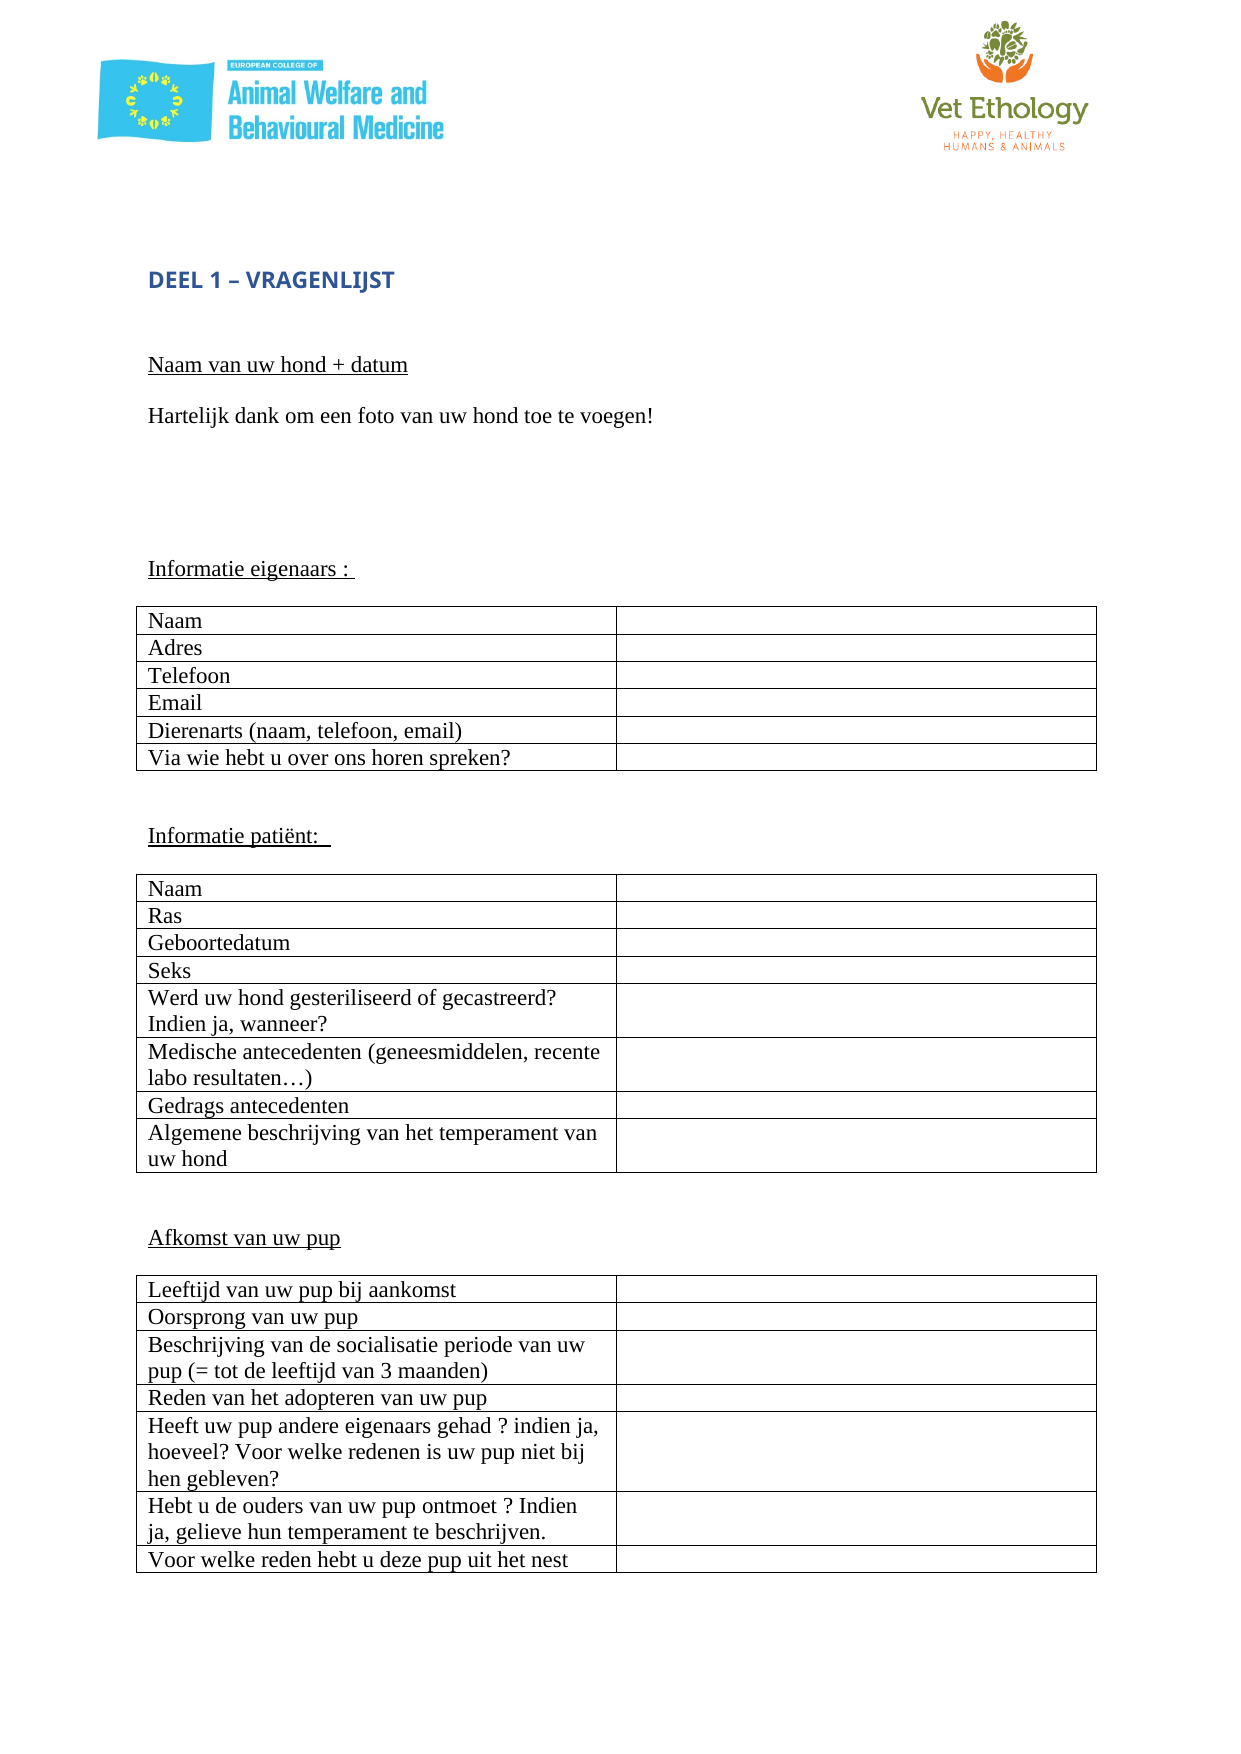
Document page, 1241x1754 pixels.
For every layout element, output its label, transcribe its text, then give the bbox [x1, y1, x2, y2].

table_cell Algemene beschrijving van het temperament van uw hond [137, 1119, 616, 1172]
table_cell Adres [137, 635, 616, 661]
table_cell [617, 957, 1096, 983]
table_cell Heeft uw pup andere eigenaars gehad ? indien ja, hoeveel? Voor welke redenen is uw pup niet bij hen gebleven? [137, 1412, 616, 1491]
table_cell Via wie hebt u over ons horen spreken? [137, 744, 616, 770]
table_cell [617, 1038, 1096, 1091]
table_cell Ras [137, 902, 616, 928]
table_cell Dierenarts (naam, telefoon, email) [137, 717, 616, 743]
table_cell [617, 717, 1096, 743]
text Informatie eigenaars : [148, 555, 1093, 581]
table_header Naam [137, 607, 616, 633]
table_cell [617, 662, 1096, 688]
table_cell [617, 635, 1096, 661]
table_cell [617, 689, 1096, 716]
table_cell Hebt u de ouders van uw pup ontmoet ? Indien ja, gelieve hun temperament te beschrijven. [137, 1492, 616, 1545]
table_header [617, 1276, 1096, 1302]
table_cell [617, 1119, 1096, 1172]
table_cell Reden van het adopteren van uw pup [137, 1385, 616, 1411]
table_header [617, 875, 1096, 901]
table_header [617, 607, 1096, 633]
table_cell Geboortedatum [137, 929, 616, 956]
table_cell Telefoon [137, 662, 616, 688]
table_cell Beschrijving van de socialisatie periode van uw pup (= tot de leeftijd van 3 maanden) [137, 1331, 616, 1383]
table_cell Werd uw hond gesteriliseerd of gecastreerd? Indien ja, wanneer? [137, 984, 616, 1037]
table_cell [617, 1546, 1096, 1572]
table_cell [617, 744, 1096, 770]
text Afkomst van uw pup [148, 1224, 1093, 1250]
table_cell [617, 1385, 1096, 1411]
text Naam van uw hond + datum [148, 351, 1093, 377]
table_cell Gedrags antecedenten [137, 1092, 616, 1118]
text Hartelijk dank om een foto van uw hond toe te voegen! [148, 402, 1093, 428]
table_cell Voor welke reden hebt u deze pup uit het nest gekozen? [137, 1546, 616, 1572]
table_cell Medische antecedenten (geneesmiddelen, recente labo resultaten…) [137, 1038, 616, 1091]
table_cell [617, 984, 1096, 1037]
table_cell [617, 1303, 1096, 1330]
picture [97, 59, 444, 147]
table_header Naam [137, 875, 616, 901]
table_cell Email [137, 689, 616, 716]
table_cell Seks [137, 957, 616, 983]
text DEEL 1 – VRAGENLIJST [148, 264, 1093, 295]
text Informatie patiënt: [148, 822, 1093, 849]
table_cell Oorsprong van uw pup [137, 1303, 616, 1330]
table_cell [617, 1092, 1096, 1118]
table_cell [617, 1412, 1096, 1491]
table_cell [617, 902, 1096, 928]
table_header Leeftijd van uw pup bij aankomst [137, 1276, 616, 1302]
table_cell [617, 1331, 1096, 1383]
table_cell [617, 929, 1096, 956]
table_cell [617, 1492, 1096, 1545]
